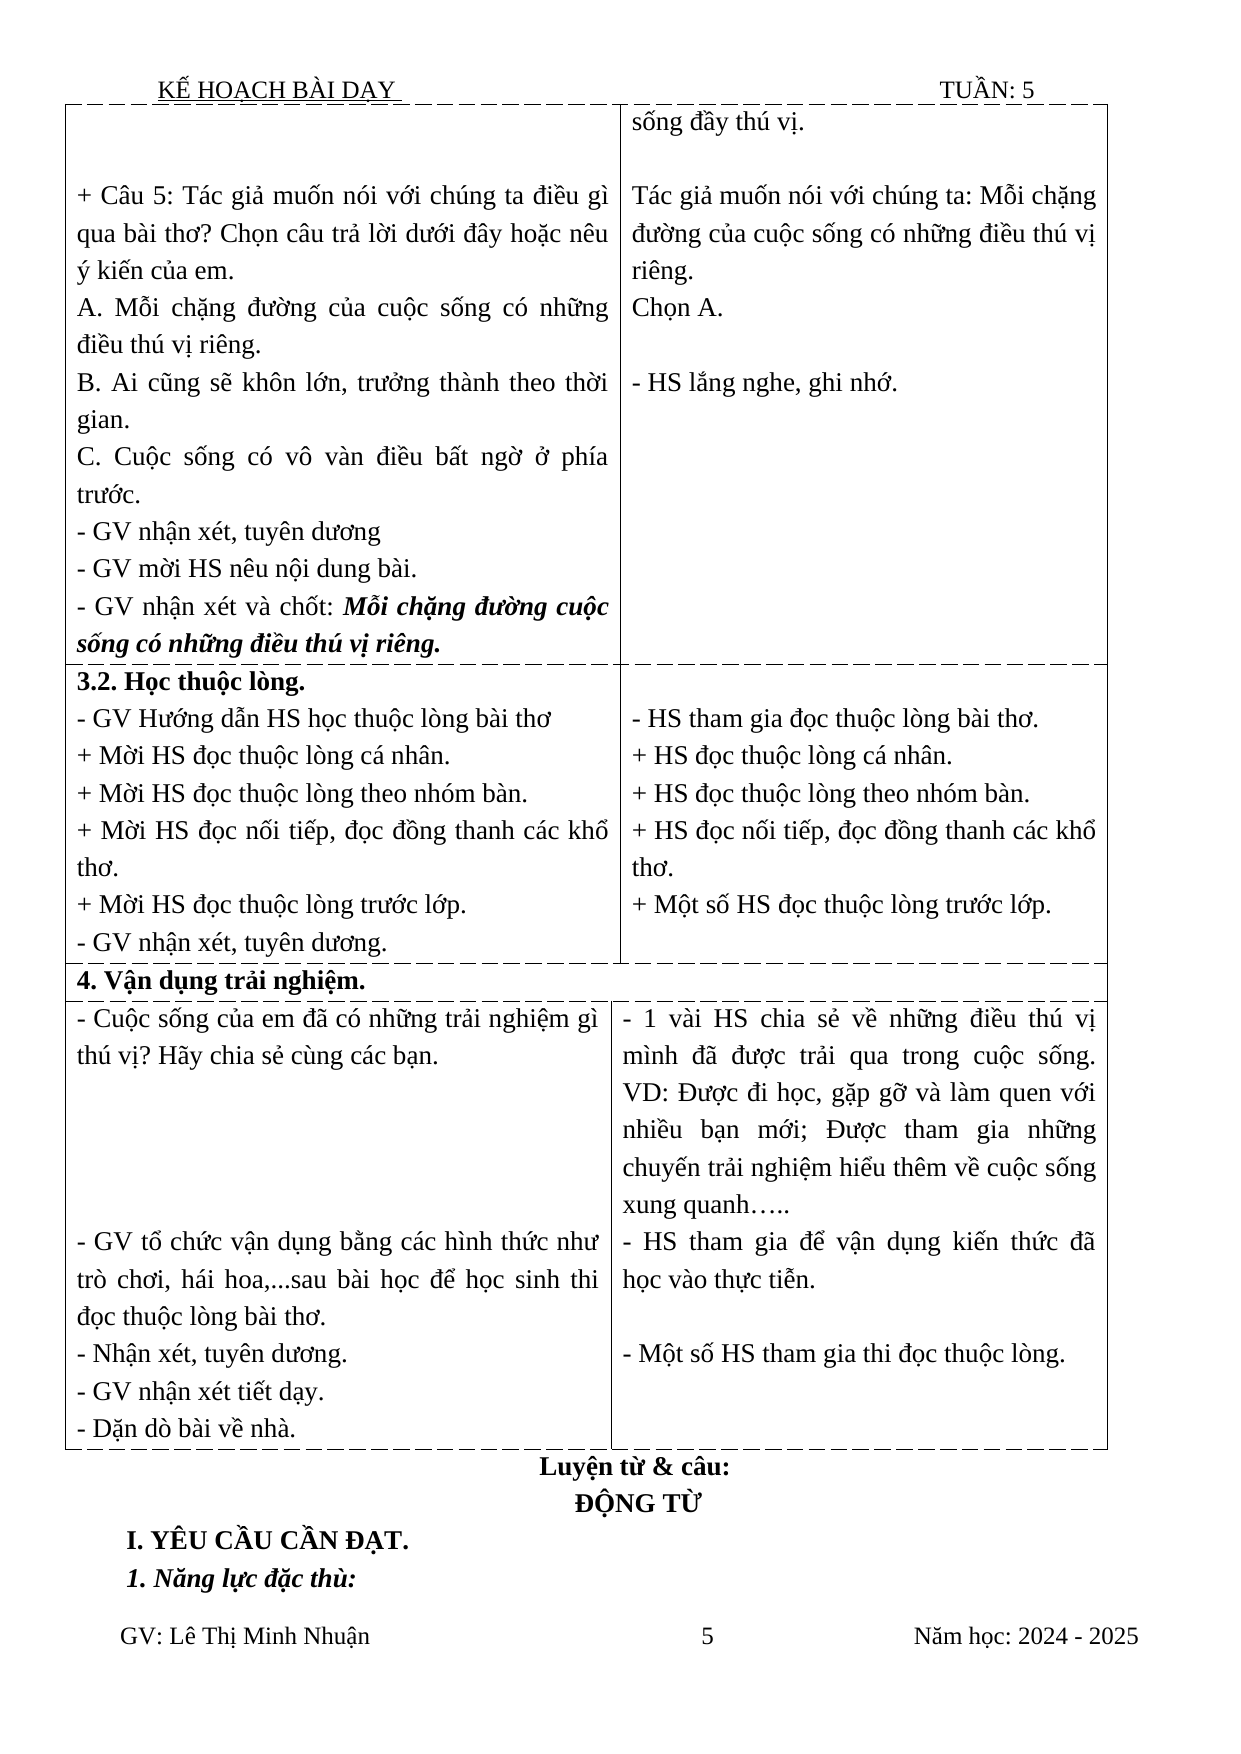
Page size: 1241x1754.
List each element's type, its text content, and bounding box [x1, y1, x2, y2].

text Luyện từ & câu: [89, 1450, 1181, 1481]
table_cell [66, 104, 620, 664]
text I. YÊU CẦU CẦN ĐẠT. [89, 1524, 1181, 1556]
text ĐỘNG TỪ [89, 1487, 1181, 1518]
table_cell - 1 vài HS chia sẻ về những điều thú vị mình đã được trải qua trong cuộc sống. VD: Được đi học, gặp gỡ và làm quen với nhiều bạn mới; Được tham gia những chuyến trải nghiệm hiểu thêm về cuộc sống xung quanh….. - HS tham gia để vận dụng kiến thức đã học vào thực tiễn. - Một số HS tham gia thi đọc thuộc lòng. [612, 1001, 1107, 1449]
table_cell 3.2. Học thuộc lòng. - GV Hướng dẫn HS học thuộc lòng bài thơ + Mời HS đọc thuộc lòng cá nhân. + Mời HS đọc thuộc lòng theo nhóm bàn. + Mời HS đọc nối tiếp, đọc đồng thanh các khổ thơ. + Mời HS đọc thuộc lòng trước lớp. - GV nhận xét, tuyên dương. [66, 664, 620, 963]
table_cell 4. Vận dụng trải nghiệm. [66, 963, 1107, 1001]
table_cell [621, 104, 1107, 664]
table_cell - HS tham gia đọc thuộc lòng bài thơ. + HS đọc thuộc lòng cá nhân. + HS đọc thuộc lòng theo nhóm bàn. + HS đọc nối tiếp, đọc đồng thanh các khổ thơ. + Một số HS đọc thuộc lòng trước lớp. [621, 664, 1107, 963]
text 1. Năng lực đặc thù: [89, 1562, 1181, 1593]
table_cell - Cuộc sống của em đã có những trải nghiệm gì thú vị? Hãy chia sẻ cùng các bạn. - GV tổ chức vận dụng bằng các hình thức như trò chơi, hái hoa,...sau bài học để học sinh thi đọc thuộc lòng bài thơ. - Nhận xét, tuyên dương. - GV nhận xét tiết dạy. - Dặn dò bài về nhà. [66, 1001, 611, 1449]
